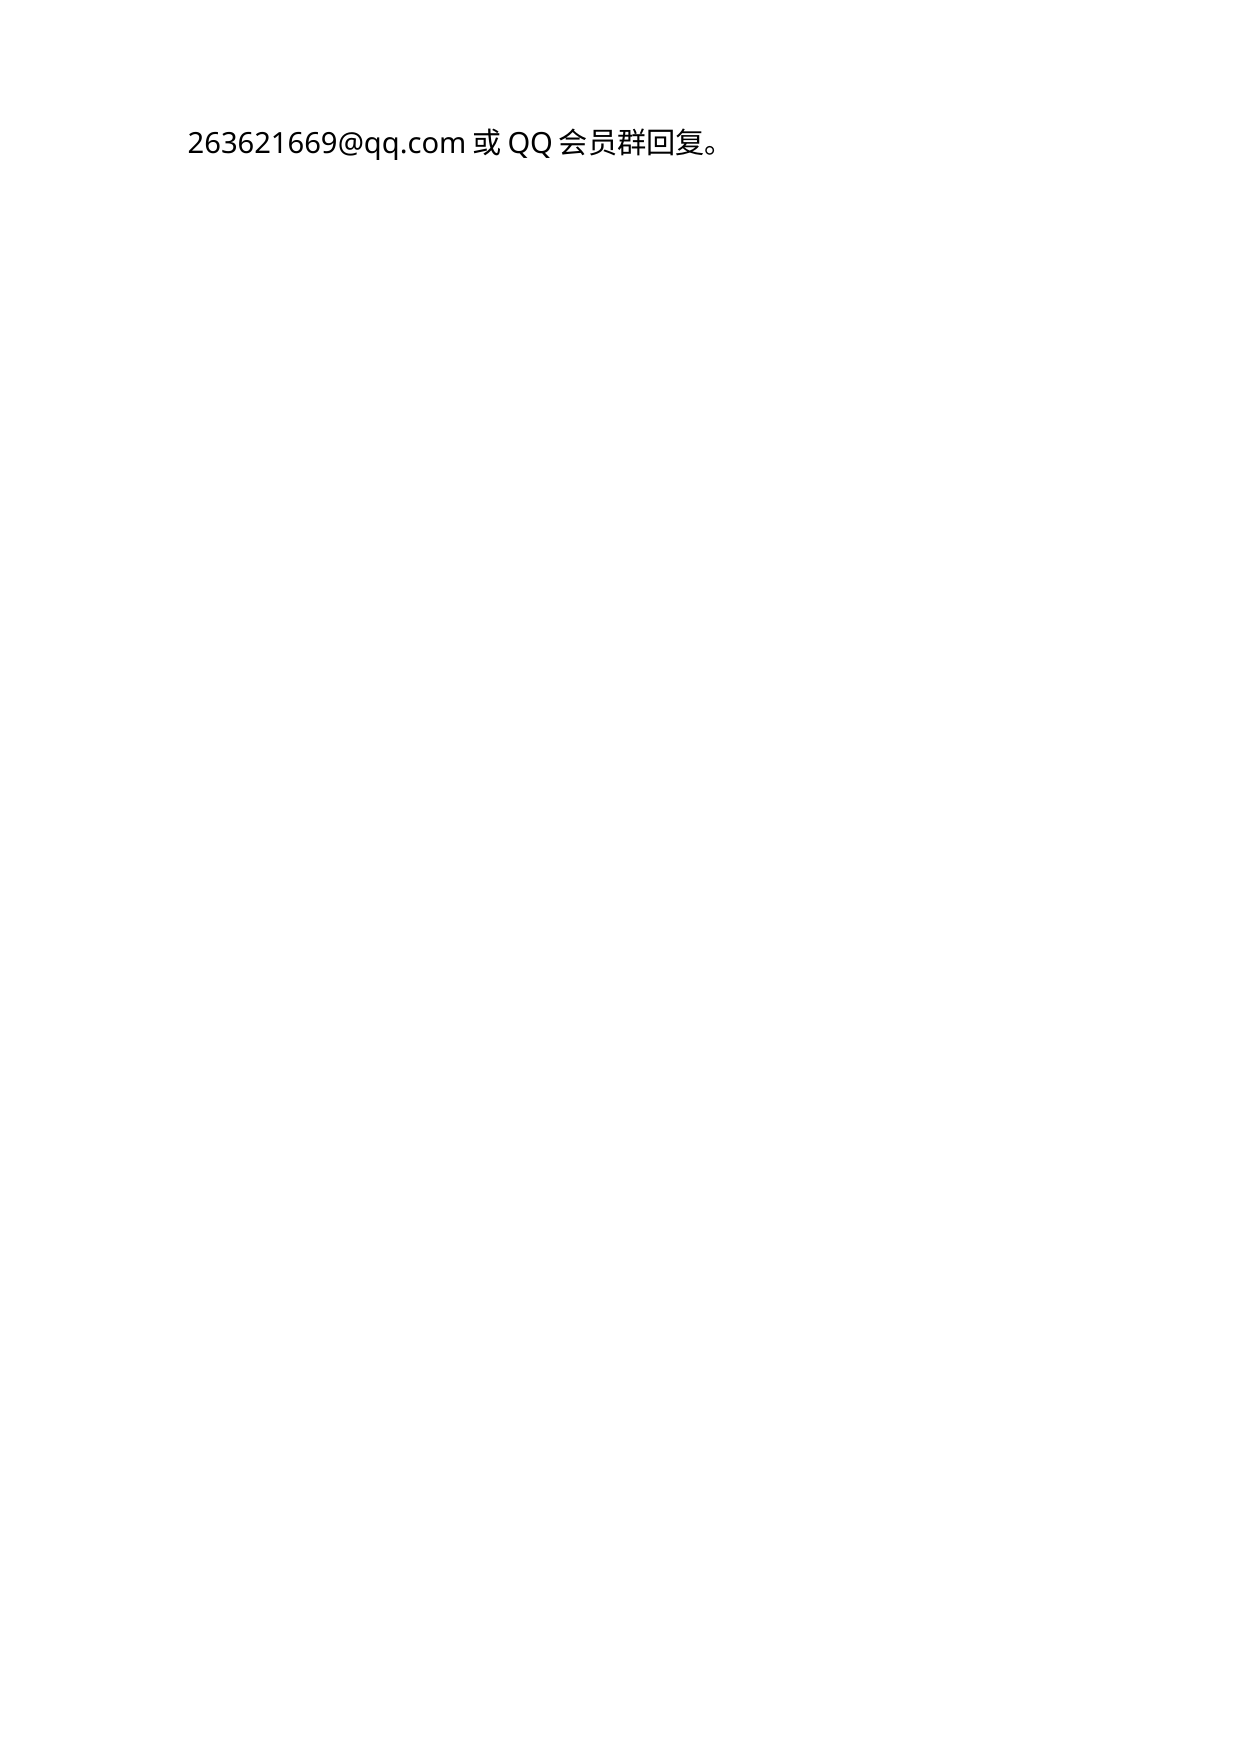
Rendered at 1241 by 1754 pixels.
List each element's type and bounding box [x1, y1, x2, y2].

text [187, 108, 1053, 173]
